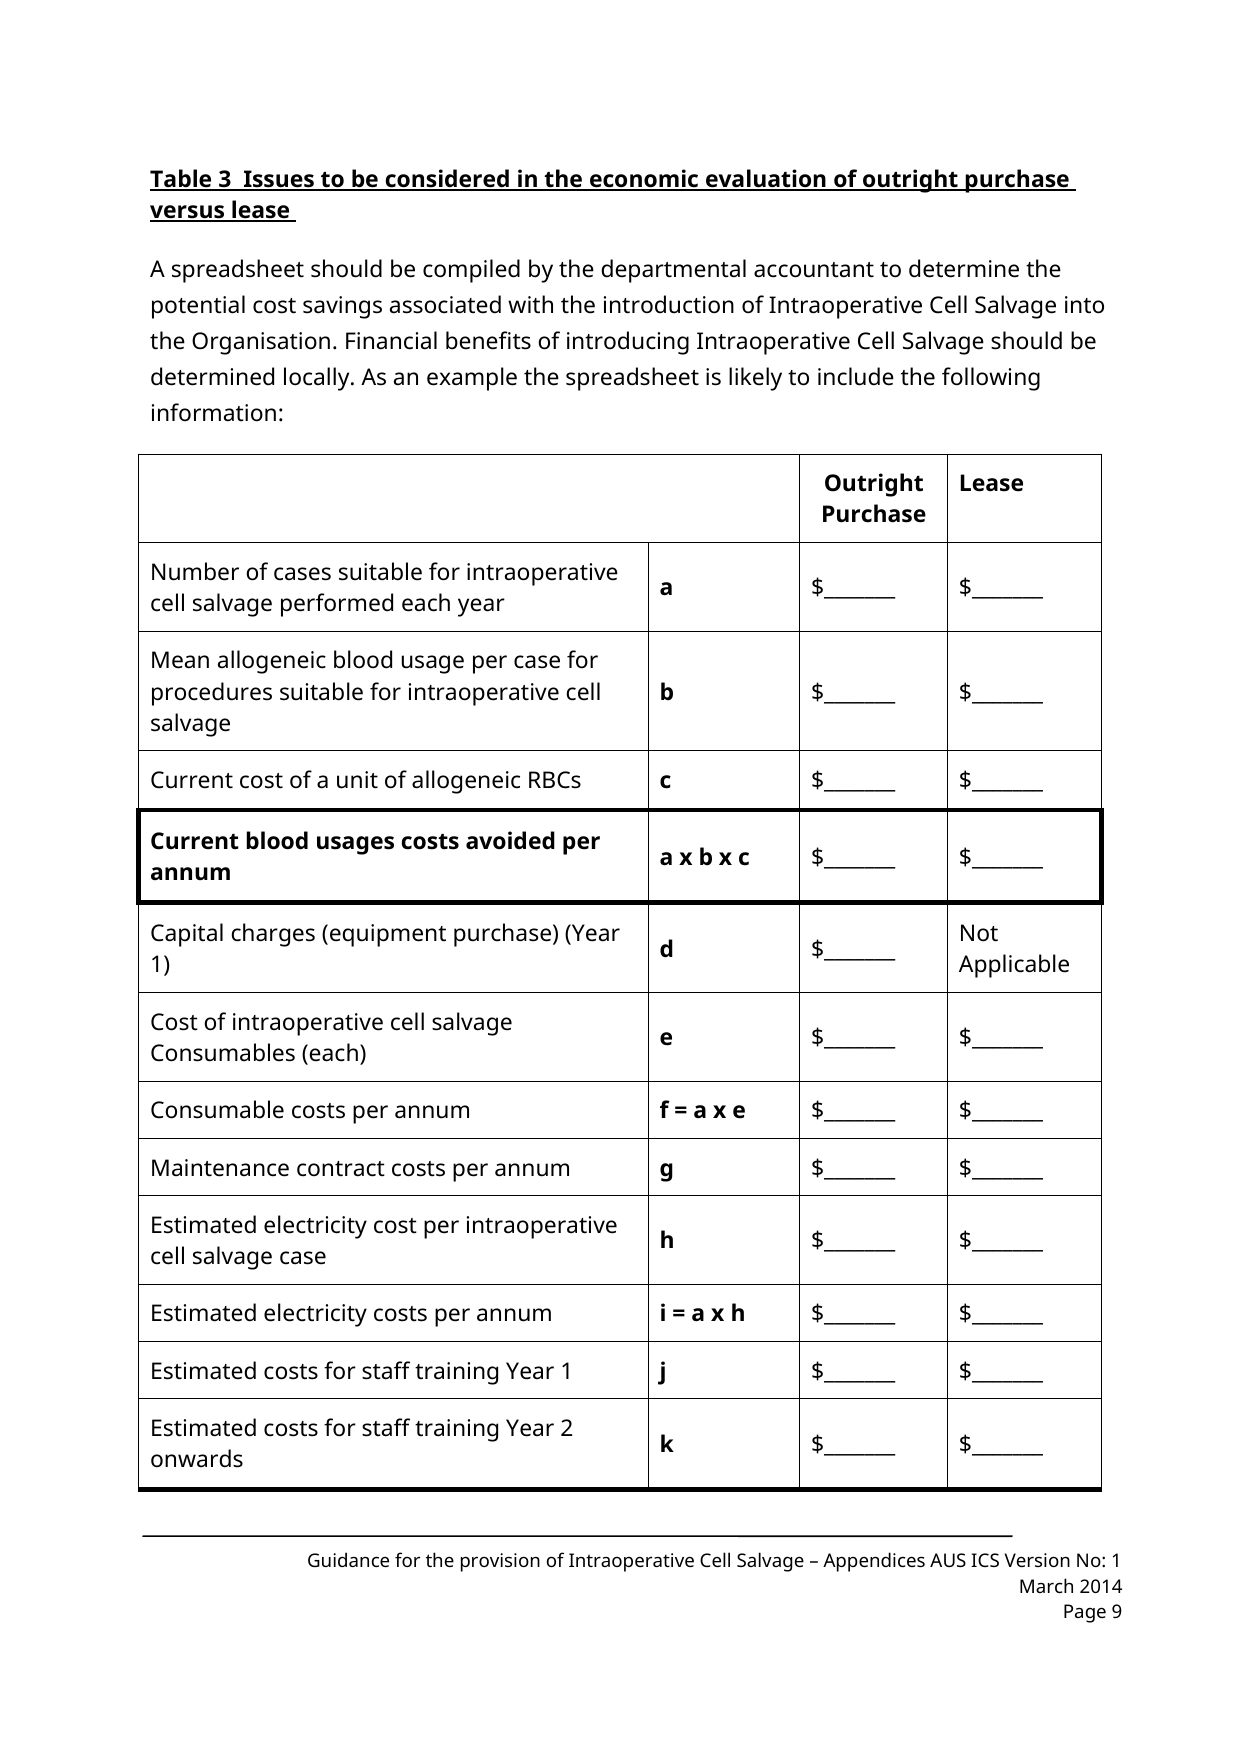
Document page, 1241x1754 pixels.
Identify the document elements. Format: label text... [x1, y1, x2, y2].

table_cell $_______ [948, 812, 1099, 900]
table_cell a [649, 543, 799, 631]
table_cell g [649, 1139, 799, 1195]
table_cell d [649, 905, 799, 992]
table_cell $_______ [800, 1082, 947, 1138]
table_cell Estimated electricity cost per intraoperative cell salvage case [139, 1196, 648, 1284]
table_cell $_______ [800, 751, 947, 808]
table_cell $_______ [800, 632, 947, 750]
table_cell $_______ [800, 1399, 947, 1487]
table_cell $_______ [948, 1082, 1101, 1138]
table_cell Estimated costs for staff training Year 2 onwards [139, 1399, 648, 1487]
table_cell Estimated costs for staff training Year 1 [139, 1342, 648, 1398]
table_cell b [649, 632, 799, 750]
table_cell k [649, 1399, 799, 1487]
table_cell $_______ [800, 905, 947, 992]
table_cell $_______ [800, 1285, 947, 1341]
table_cell $_______ [948, 1285, 1101, 1341]
table_cell $_______ [948, 1342, 1101, 1398]
table_cell e [649, 993, 799, 1081]
table_cell $_______ [800, 812, 947, 900]
text Table 3 Issues to be considered in the economic evaluation of outright purchase versus lease [150, 162, 1122, 253]
table_cell $_______ [948, 1139, 1101, 1195]
table_cell $_______ [800, 1196, 947, 1284]
table_header Outright Purchase [800, 455, 947, 542]
table_cell $_______ [948, 993, 1101, 1081]
table_cell Mean allogeneic blood usage per case for procedures suitable for intraoperative cell salvage [139, 632, 648, 750]
table_cell $_______ [948, 543, 1101, 631]
table_cell Maintenance contract costs per annum [139, 1139, 648, 1195]
table_cell Consumable costs per annum [139, 1082, 648, 1138]
table_cell a x b x c [649, 812, 799, 900]
table_cell Capital charges (equipment purchase) (Year 1) [139, 905, 648, 992]
table_cell i = a x h [649, 1285, 799, 1341]
table_header [139, 455, 799, 542]
table_cell $_______ [800, 543, 947, 631]
table_cell $_______ [948, 1196, 1101, 1284]
table_cell $_______ [948, 751, 1101, 808]
table_cell Estimated electricity costs per annum [139, 1285, 648, 1341]
table_cell Current cost of a unit of allogeneic RBCs [139, 751, 648, 808]
table_cell $_______ [948, 1399, 1101, 1487]
table_cell Not Applicable [948, 905, 1101, 992]
table_cell $_______ [800, 1139, 947, 1195]
table_cell Number of cases suitable for intraoperative cell salvage performed each year [139, 543, 648, 631]
text A spreadsheet should be compiled by the departmental accountant to determine the potential cost savings associated with the introduction of Intraoperative Cell Salvage into the Organisation. Financial benefits of introducing Intraoperative Cell Salvage should be determined locally. As an example the spreadsheet is likely to include the following information: [150, 253, 1122, 428]
table_cell c [649, 751, 799, 808]
table_header Lease [948, 455, 1101, 542]
table_cell j [649, 1342, 799, 1398]
table_cell $_______ [800, 1342, 947, 1398]
table_cell $_______ [800, 993, 947, 1081]
table_cell Current blood usages costs avoided per annum [141, 812, 648, 900]
table_cell f = a x e [649, 1082, 799, 1138]
table_cell $_______ [948, 632, 1101, 750]
table_cell h [649, 1196, 799, 1284]
table_cell Cost of intraoperative cell salvage Consumables (each) [139, 993, 648, 1081]
